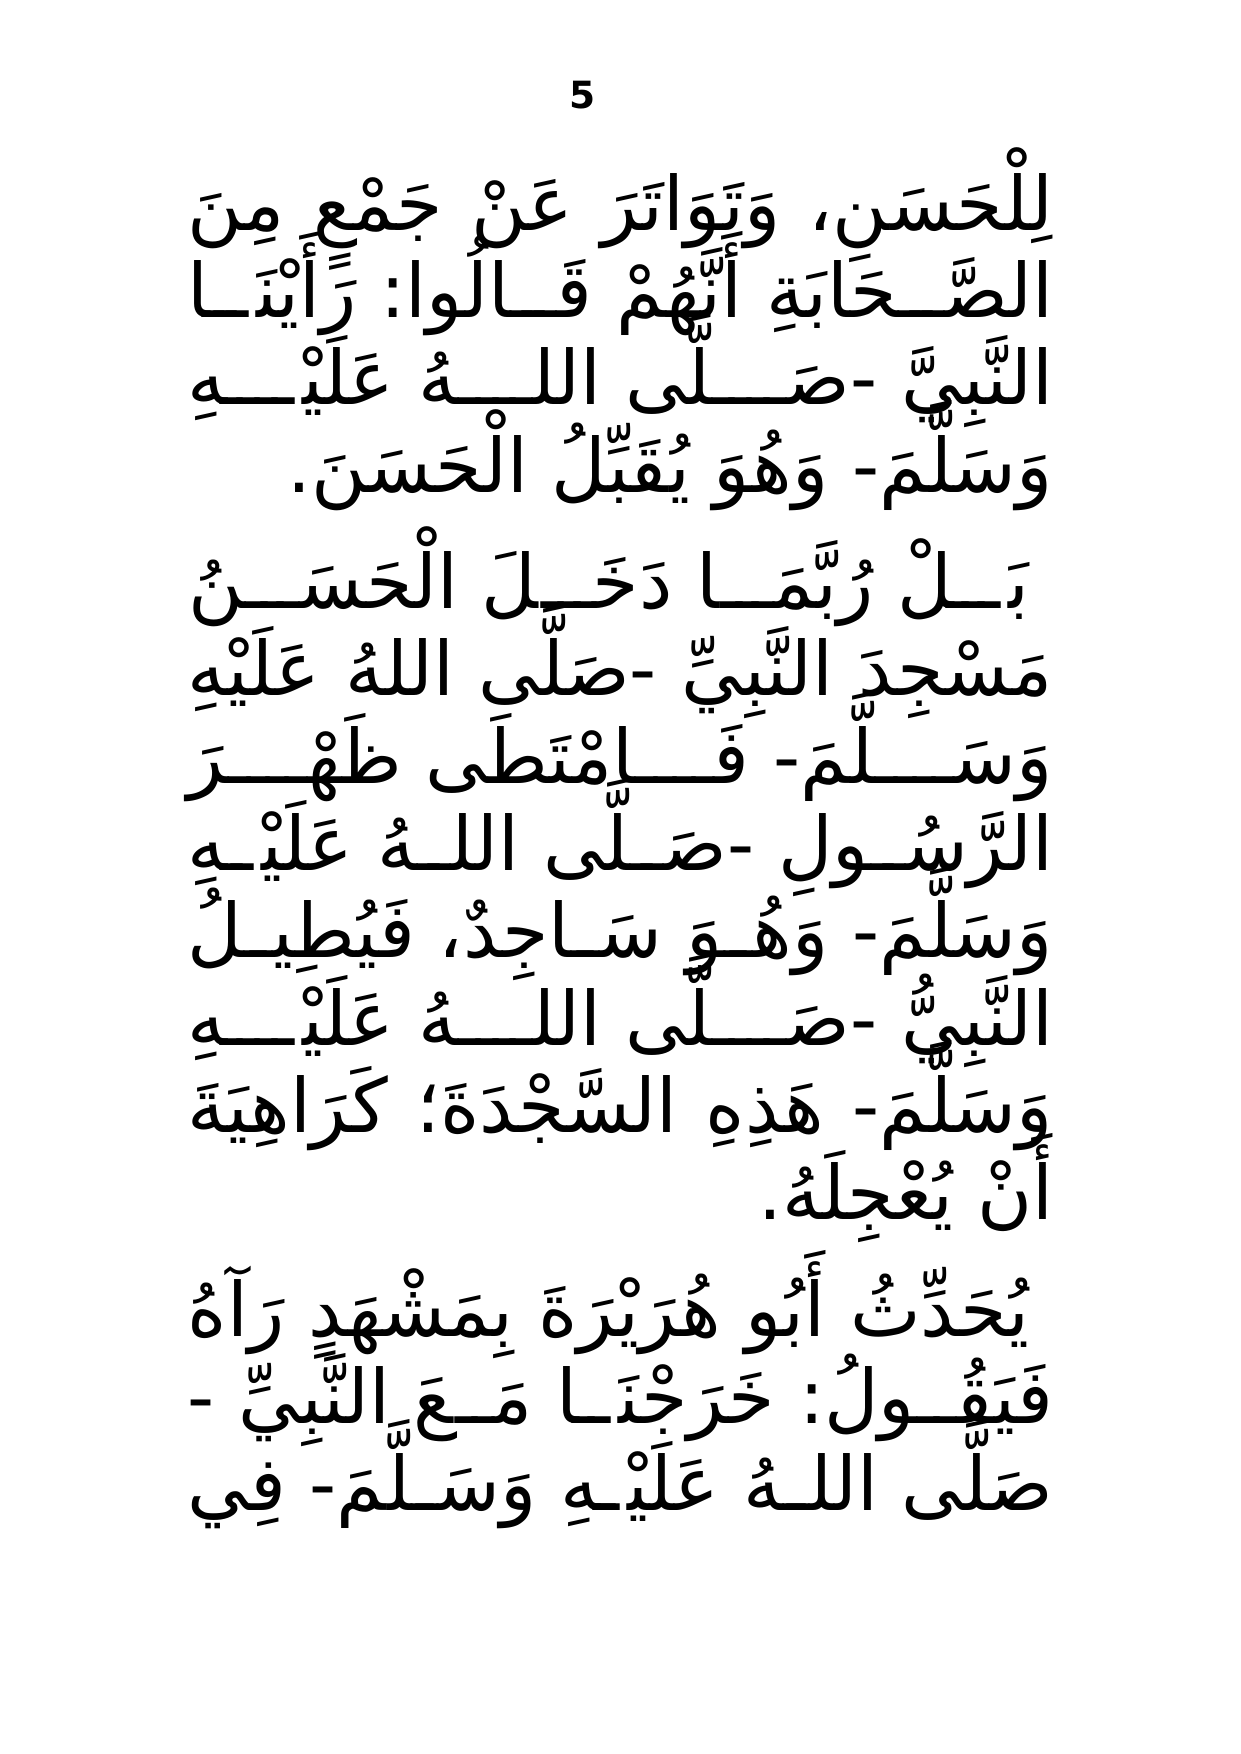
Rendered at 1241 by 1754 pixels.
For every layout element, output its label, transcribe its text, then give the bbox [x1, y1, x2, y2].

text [187, 161, 1053, 510]
text بَلْ رُبَّمَا دَخَلَ الْحَسَنُ مَسْجِدَ النَّبِيِّ -صَلَّى اللهُ عَلَيْهِ وَسَلَّمَ- فَامْتَطَى ظَهْرَ الرَّسُولِ -صَلَّى اللهُ عَلَيْهِ وَسَلَّمَ- وَهُوَ سَاجِدٌ، فَيُطِيلُ النَّبِيُّ -صَلَّى اللهُ عَلَيْهِ وَسَلَّمَ- هَذِهِ السَّجْدَةَ؛ كَرَاهِيَةَ أَنْ يُعْجِلَهُ. [187, 539, 1053, 1237]
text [187, 1266, 1053, 1528]
